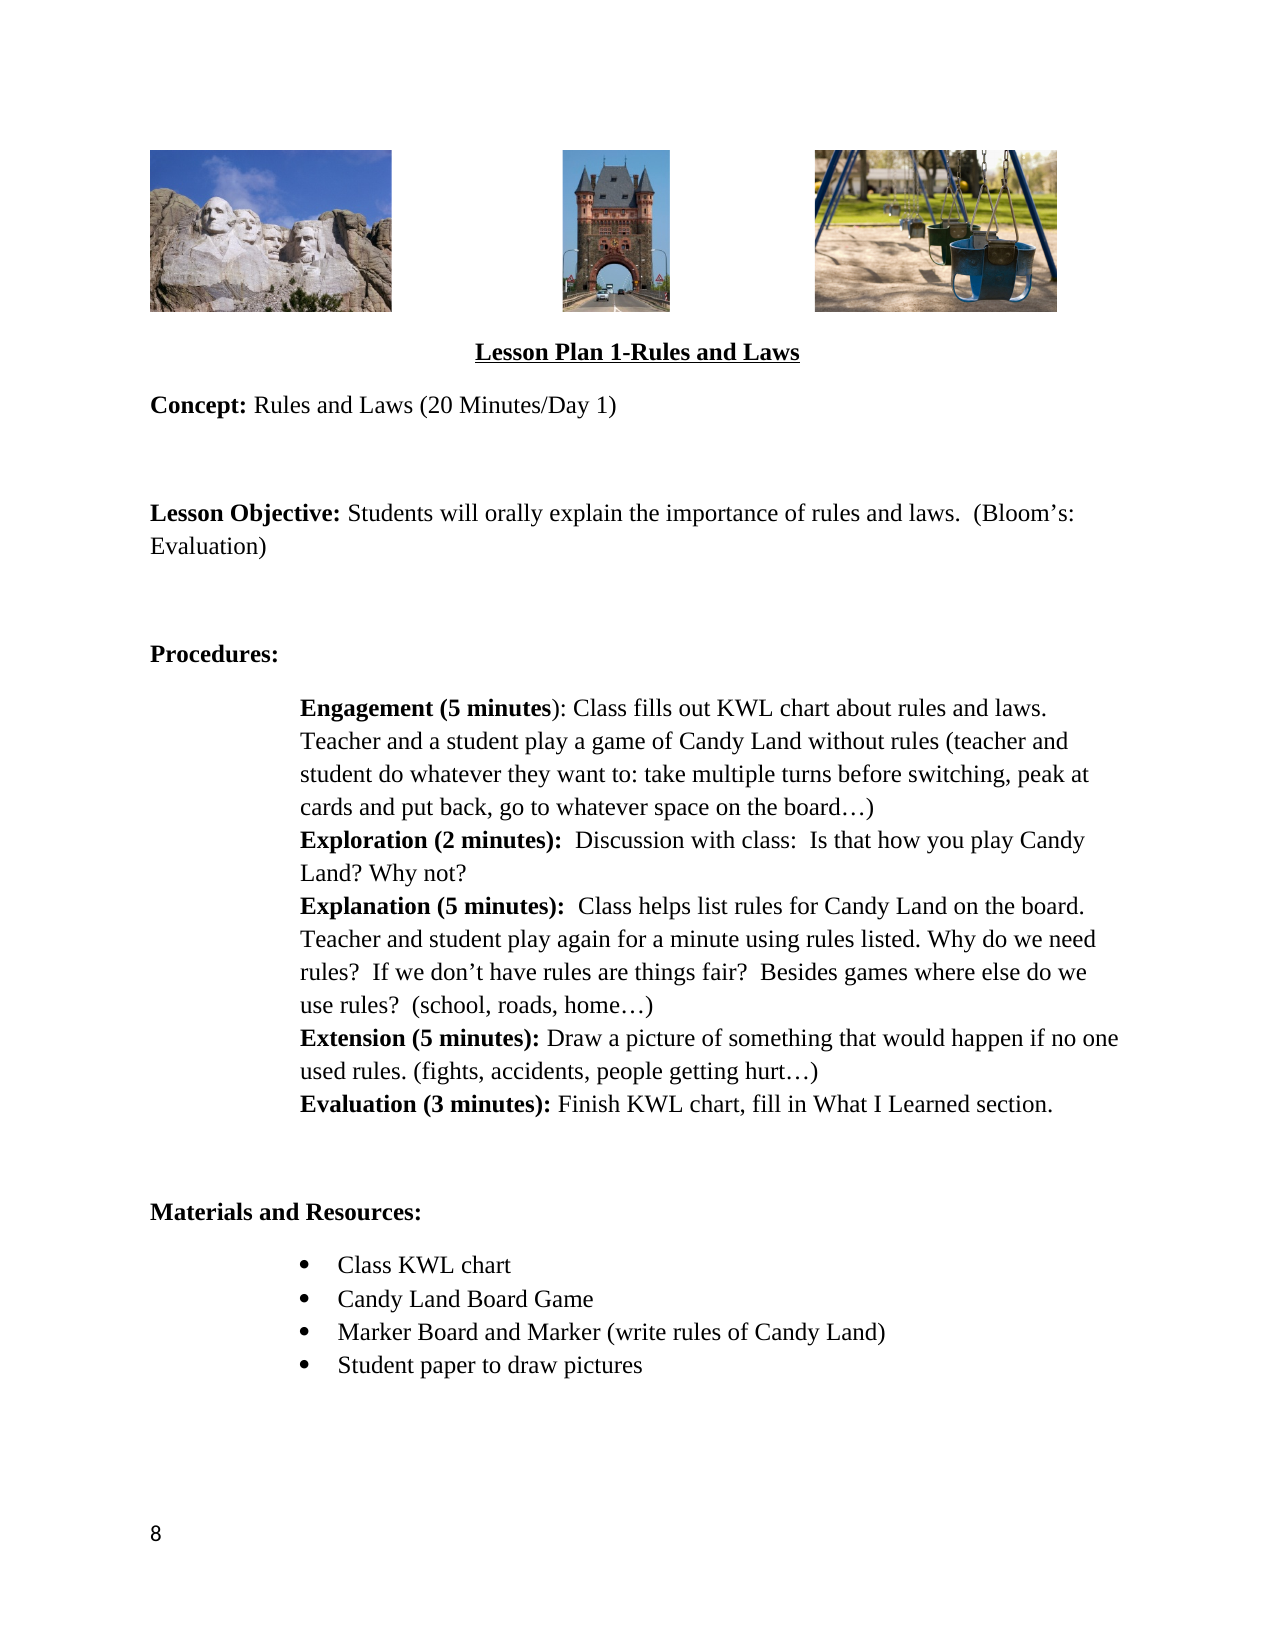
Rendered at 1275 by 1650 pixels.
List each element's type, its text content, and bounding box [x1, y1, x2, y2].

text Concept: Rules and Laws (20 Minutes/Day 1) [150, 391, 1125, 419]
picture [562, 150, 670, 312]
list Extension (5 minutes): Draw a picture of something that would happen if no one used rules. (fights, accidents, people getting hurt…) [300, 1023, 1125, 1085]
list Teacher and a student play a game of Candy Land without rules (teacher and student do whatever they want to: take multiple turns before switching, peak at cards and put back, go to whatever space on the board…) [300, 726, 1125, 821]
text Lesson Plan 1-Rules and Laws [150, 337, 1125, 365]
text Materials and Resources: [150, 1197, 1125, 1226]
picture [150, 150, 392, 312]
list Student paper to draw pictures [300, 1350, 1125, 1378]
list Class KWL chart [300, 1251, 1125, 1279]
text Lesson Objective: Students will orally explain the importance of rules and laws. (Bloom’s: Evaluation) [150, 498, 1125, 560]
list Engagement (5 minutes): Class fills out KWL chart about rules and laws. [300, 693, 1125, 722]
list Candy Land Board Game [300, 1284, 1125, 1312]
list Exploration (2 minutes): Discussion with class: Is that how you play Candy Land? Why not? [300, 825, 1125, 887]
text Procedures: [150, 639, 1125, 668]
list Explanation (5 minutes): Class helps list rules for Candy Land on the board. Teacher and student play again for a minute using rules listed. Why do we need rules? If we don’t have rules are things fair? Besides games where else do we use rules? (school, roads, home…) [300, 891, 1125, 1019]
list Marker Board and Marker (write rules of Candy Land) [300, 1317, 1125, 1345]
list Evaluation (3 minutes): Finish KWL chart, fill in What I Learned section. [300, 1089, 1125, 1118]
